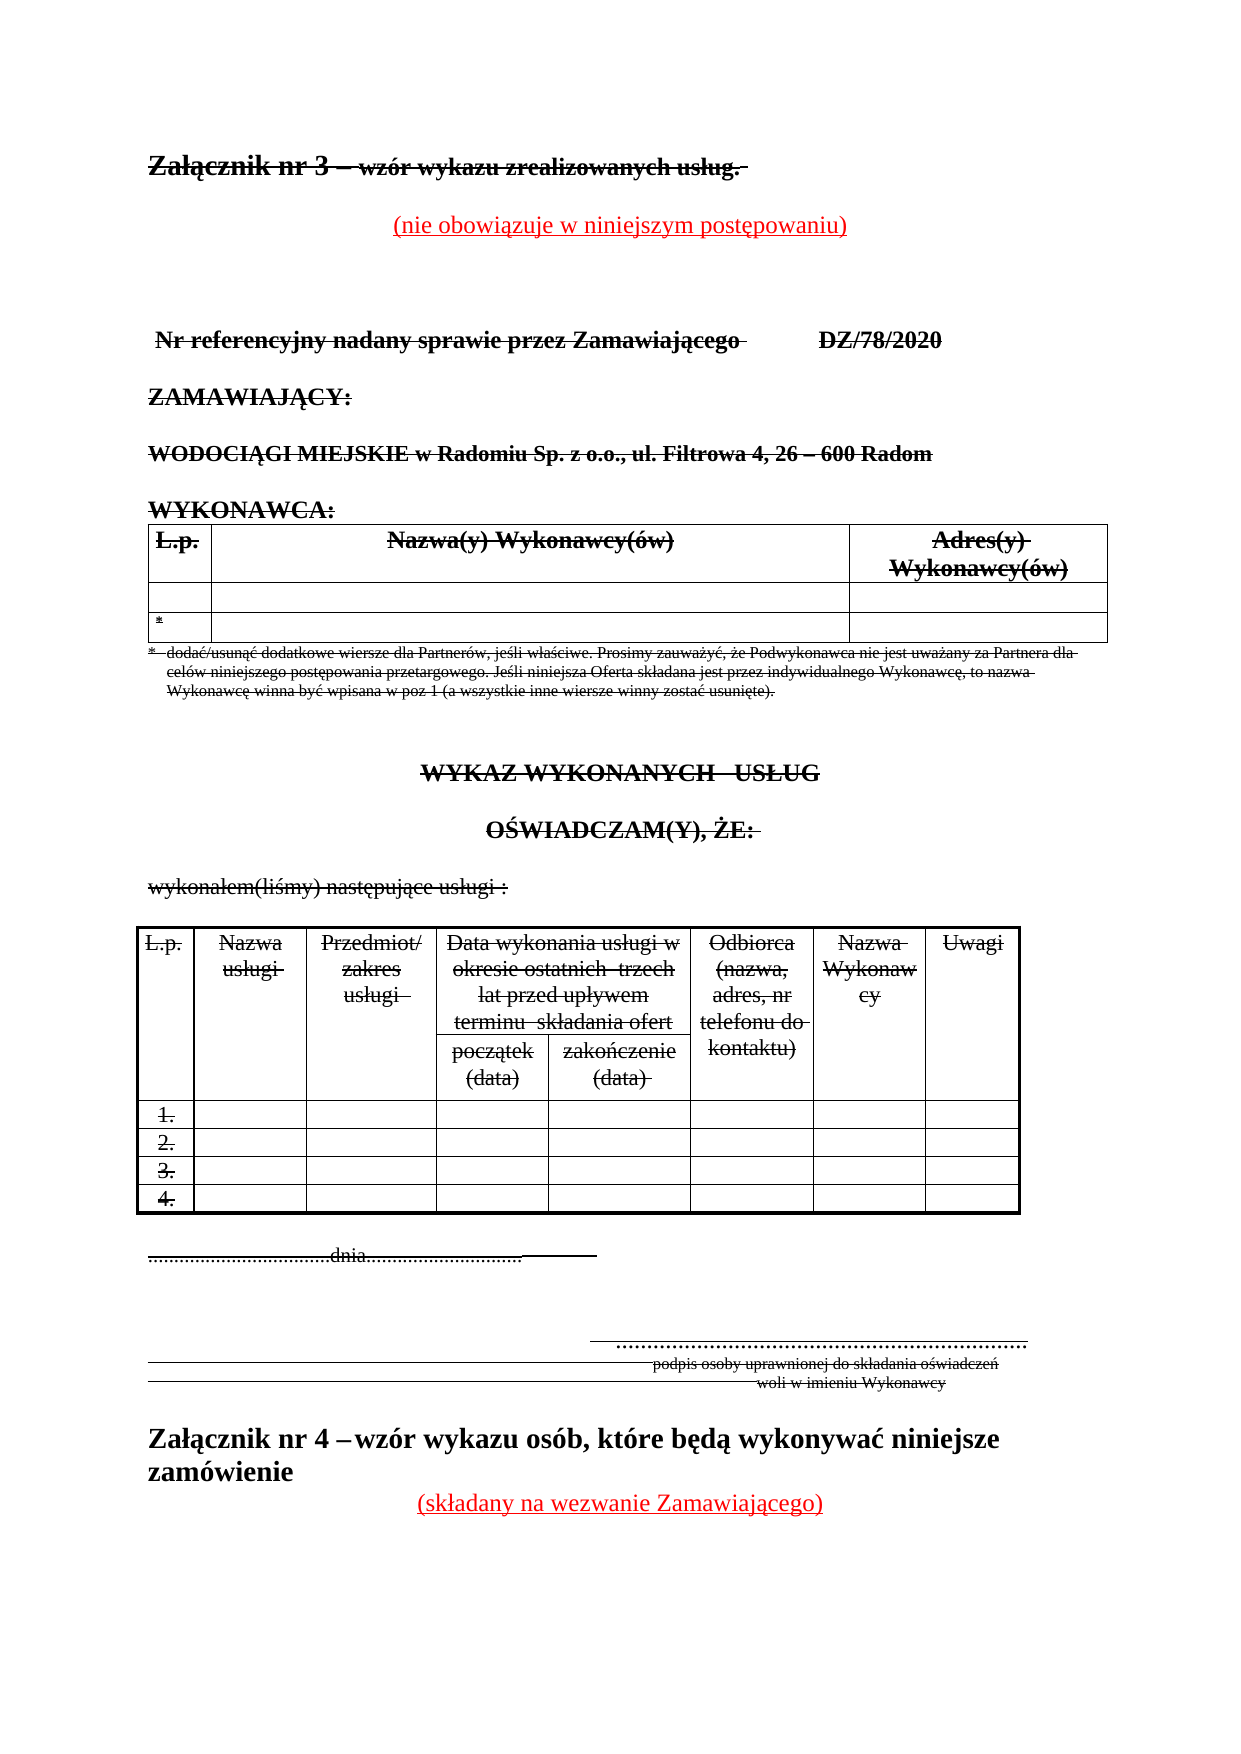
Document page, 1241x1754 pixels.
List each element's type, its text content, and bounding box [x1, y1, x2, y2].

table_cell [195, 1101, 306, 1128]
text .................................................................. [590, 1325, 1093, 1354]
table_header L.p. [139, 929, 193, 1100]
table_cell [691, 1129, 813, 1156]
table_header DZ/78/2020 [811, 325, 1107, 354]
table_cell [549, 1129, 690, 1156]
text WODOCIĄGI MIEJSKIE w Radomiu Sp. z o.o., ul. Filtrowa 4, 26 – 600 Radom [148, 440, 1093, 466]
table_cell [691, 1101, 813, 1128]
table_cell [437, 1185, 548, 1211]
table_header Data wykonania usługi w okresie ostatnich trzech lat przed upływem terminu składania ofert [437, 929, 690, 1034]
table_header Nr referencyjny nadany sprawie przez Zamawiającego [148, 325, 811, 354]
table_cell [926, 1129, 1018, 1156]
table_cell [814, 1157, 925, 1183]
table_cell * [149, 613, 211, 642]
text Załącznik nr 4 – wzór wykazu osób, które będą wykonywać niniejsze zamówienie [148, 1421, 1093, 1488]
table_cell 1. [139, 1101, 193, 1128]
table_cell [814, 1129, 925, 1156]
table_cell [149, 583, 211, 612]
text (składany na wezwanie Zamawiającego) [148, 1488, 1093, 1517]
text woli w imieniu Wykonawcy [148, 1373, 1093, 1392]
list WYKONAWCA: [148, 495, 1093, 524]
table_header Adres(y) Wykonawcy(ów) [850, 525, 1107, 582]
table_header Nazwa usługi [195, 929, 306, 1100]
text OŚWIADCZAM(Y), ŻE: [148, 815, 1093, 844]
table_cell [814, 1101, 925, 1128]
table_cell początek (data) [437, 1035, 548, 1100]
table_cell [691, 1157, 813, 1183]
table_cell [195, 1157, 306, 1183]
table_cell 4. [139, 1185, 193, 1211]
table_cell [850, 583, 1107, 612]
text podpis osoby uprawnionej do składania oświadczeń [148, 1354, 1093, 1373]
table_cell [195, 1185, 306, 1211]
table_cell [307, 1185, 436, 1211]
subtitle Załącznik nr 3 – wzór wykazu zrealizowanych usług. [148, 148, 1093, 181]
text * dodać/usunąć dodatkowe wiersze dla Partnerów, jeśli właściwe. Prosimy zauważyć, że Podwykonawca nie jest uważany za Partnera dla celów niniejszego postępowania przetargowego. Jeśli niniejsza Oferta składana jest przez indywidualnego Wykonawcę, to nazwa Wykonawcę winna być wpisana w poz 1 (a wszystkie inne wiersze winny zostać usunięte). [148, 643, 1093, 700]
table_cell zakończenie (data) [549, 1035, 690, 1100]
table_cell 2. [139, 1129, 193, 1156]
table_cell [691, 1185, 813, 1211]
text wykonałem(liśmy) następujące usługi : [148, 873, 1093, 899]
table_cell [814, 1185, 925, 1211]
table_cell [926, 1157, 1018, 1183]
table_cell [437, 1129, 548, 1156]
table_cell [926, 1101, 1018, 1128]
table_cell [307, 1157, 436, 1183]
table_header Odbiorca (nazwa, adres, nr telefonu do kontaktu) [691, 929, 813, 1100]
text ZAMAWIAJĄCY: [148, 382, 1093, 411]
table_cell [307, 1129, 436, 1156]
text (nie obowiązuje w niniejszym postępowaniu) [148, 210, 1093, 239]
table_header Uwagi [926, 929, 1018, 1100]
table_cell [307, 1101, 436, 1128]
table_cell [549, 1157, 690, 1183]
table_header Nazwa Wykonawcy [814, 929, 925, 1100]
table_cell [195, 1129, 306, 1156]
table_header L.p. [149, 525, 211, 582]
table_cell [437, 1157, 548, 1183]
table_cell [437, 1101, 548, 1128]
table_cell [850, 613, 1107, 642]
text ...................................dnia.............................. [148, 1243, 1093, 1267]
table_cell [212, 613, 849, 642]
table_header Nazwa(y) Wykonawcy(ów) [212, 525, 849, 582]
table_header Przedmiot/ zakres usługi [307, 929, 436, 1100]
table_cell [549, 1185, 690, 1211]
subtitle WYKAZ WYKONANYCH USŁUG [148, 758, 1093, 787]
table_cell 3. [139, 1157, 193, 1183]
table_cell [926, 1185, 1018, 1211]
table_cell [549, 1101, 690, 1128]
table_cell [212, 583, 849, 612]
